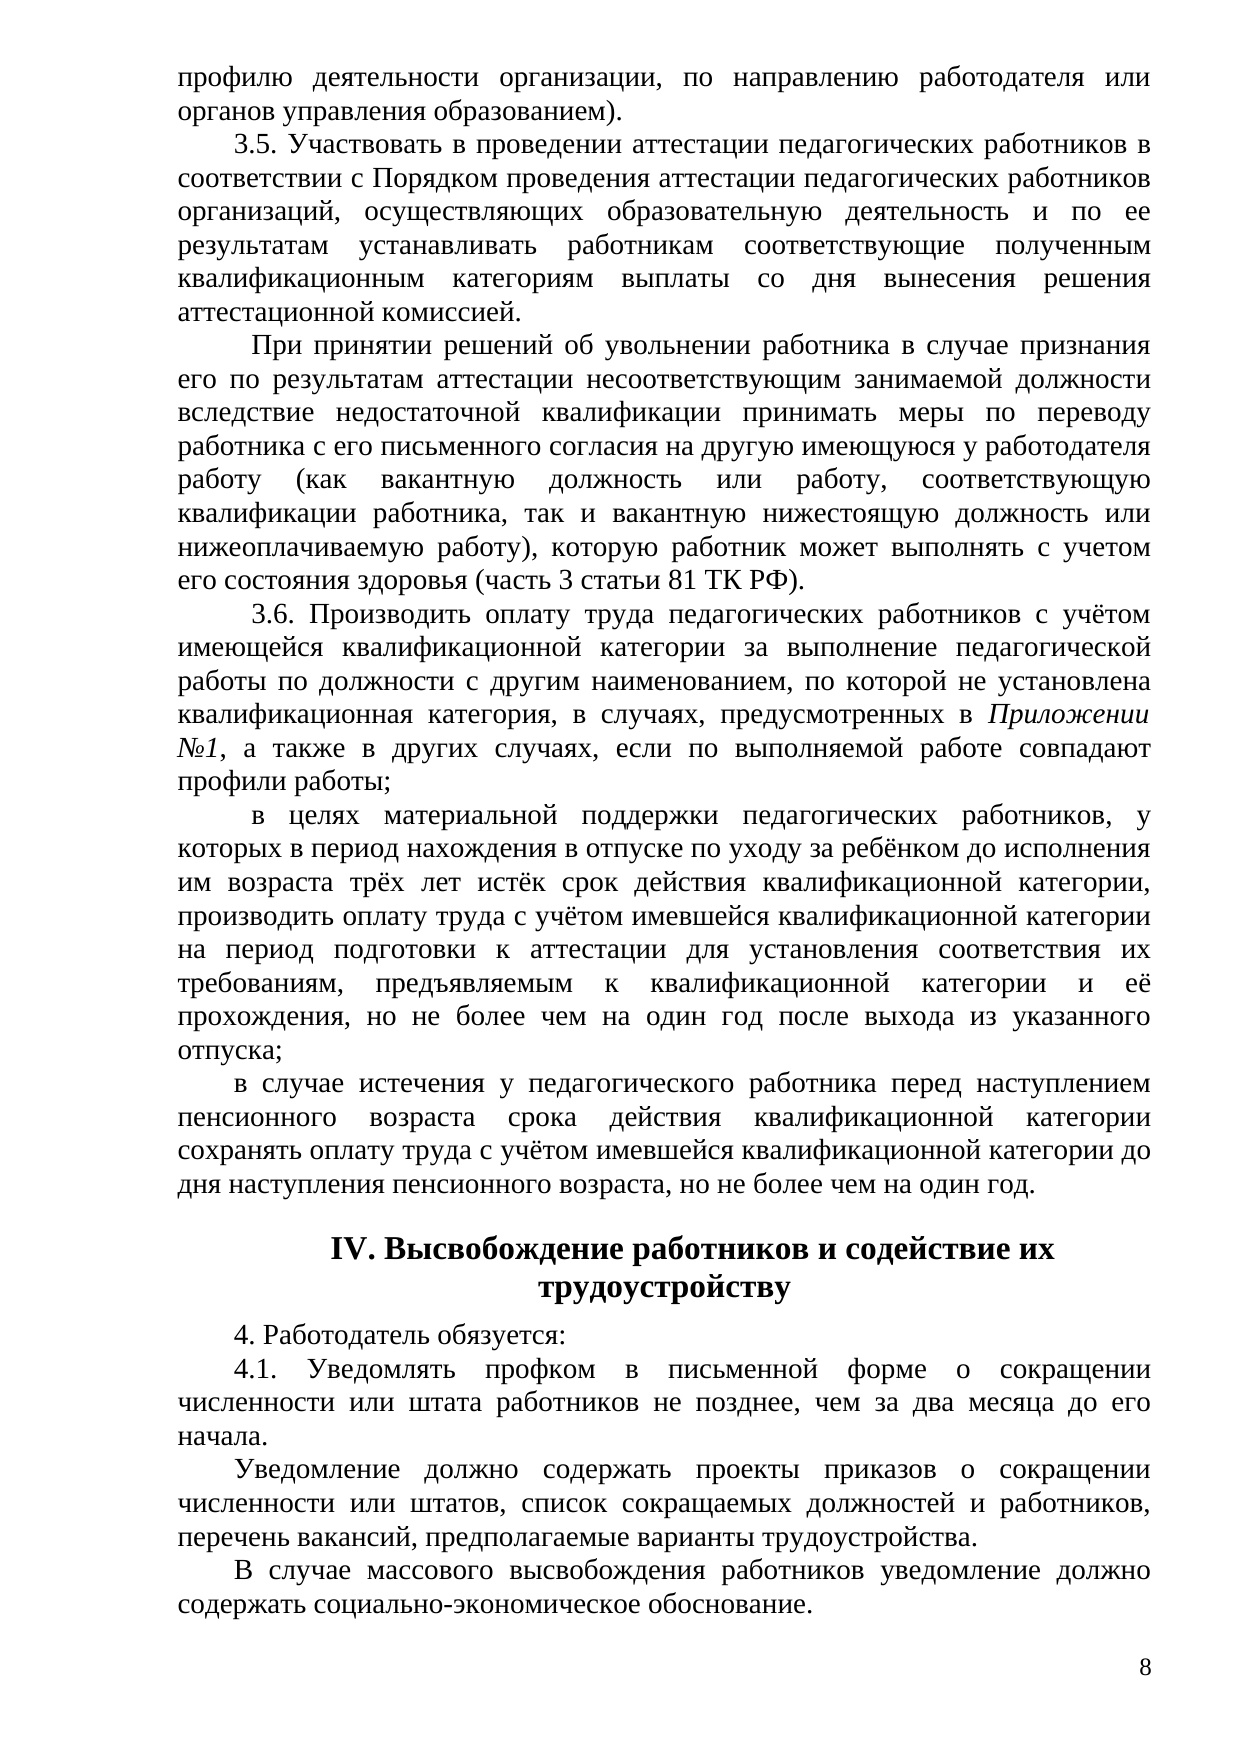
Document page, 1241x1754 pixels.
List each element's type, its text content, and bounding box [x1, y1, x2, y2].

text в целях материальной поддержки педагогических работников, у которых в период нахождения в отпуске по уходу за ребёнком до исполнения им возраста трёх лет истёк срок действия квалификационной категории, производить оплату труда с учётом имевшейся квалификационной категории на период подготовки к аттестации для установления соответствия их требованиям, предъявляемым к квалификационной категории и её прохождения, но не более чем на один год после выхода из указанного отпуска; [177, 797, 1152, 1065]
text 3.5. Участвовать в проведении аттестации педагогических работников в соответствии с Порядком проведения аттестации педагогических работников организаций, осуществляющих образовательную деятельность и по ее результатам устанавливать работникам соответствующие полученным квалификационным категориям выплаты со дня вынесения решения аттестационной комиссией. [177, 126, 1152, 327]
text 4.1. Уведомлять профком в письменной форме о сокращении численности или штата работников не позднее, чем за два месяца до его начала. [177, 1351, 1152, 1452]
text 3.6. Производить оплату труда педагогических работников с учётом имеющейся квалификационной категории за выполнение педагогической работы по должности с другим наименованием, по которой не установлена квалификационная категория, в случаях, предусмотренных в Приложении №1, а также в других случаях, если по выполняемой работе совпадают профили работы; [177, 596, 1152, 797]
text В случае массового высвобождения работников уведомление должно содержать социально-экономическое обоснование. [177, 1552, 1152, 1619]
text в случае истечения у педагогического работника перед наступлением пенсионного возраста срока действия квалификационной категории сохранять оплату труда с учётом имевшейся квалификационной категории до дня наступления пенсионного возраста, но не более чем на один год. [177, 1065, 1152, 1199]
text 4. Работодатель обязуется: [177, 1317, 1152, 1351]
text Уведомление должно содержать проекты приказов о сокращении численности или штатов, список сокращаемых должностей и работников, перечень вакансий, предполагаемые варианты трудоустройства. [177, 1452, 1152, 1552]
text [177, 59, 1152, 126]
text IV. Высвобождение работников и содействие их трудоустройству [177, 1228, 1152, 1305]
text При принятии решений об увольнении работника в случае признания его по результатам аттестации несоответствующим занимаемой должности вследствие недостаточной квалификации принимать меры по переводу работника с его письменного согласия на другую имеющуюся у работодателя работу (как вакантную должность или работу, соответствующую квалификации работника, так и вакантную нижестоящую должность или нижеоплачиваемую работу), которую работник может выполнять с учетом его состояния здоровья (часть 3 статьи 81 ТК РФ). [177, 327, 1152, 596]
